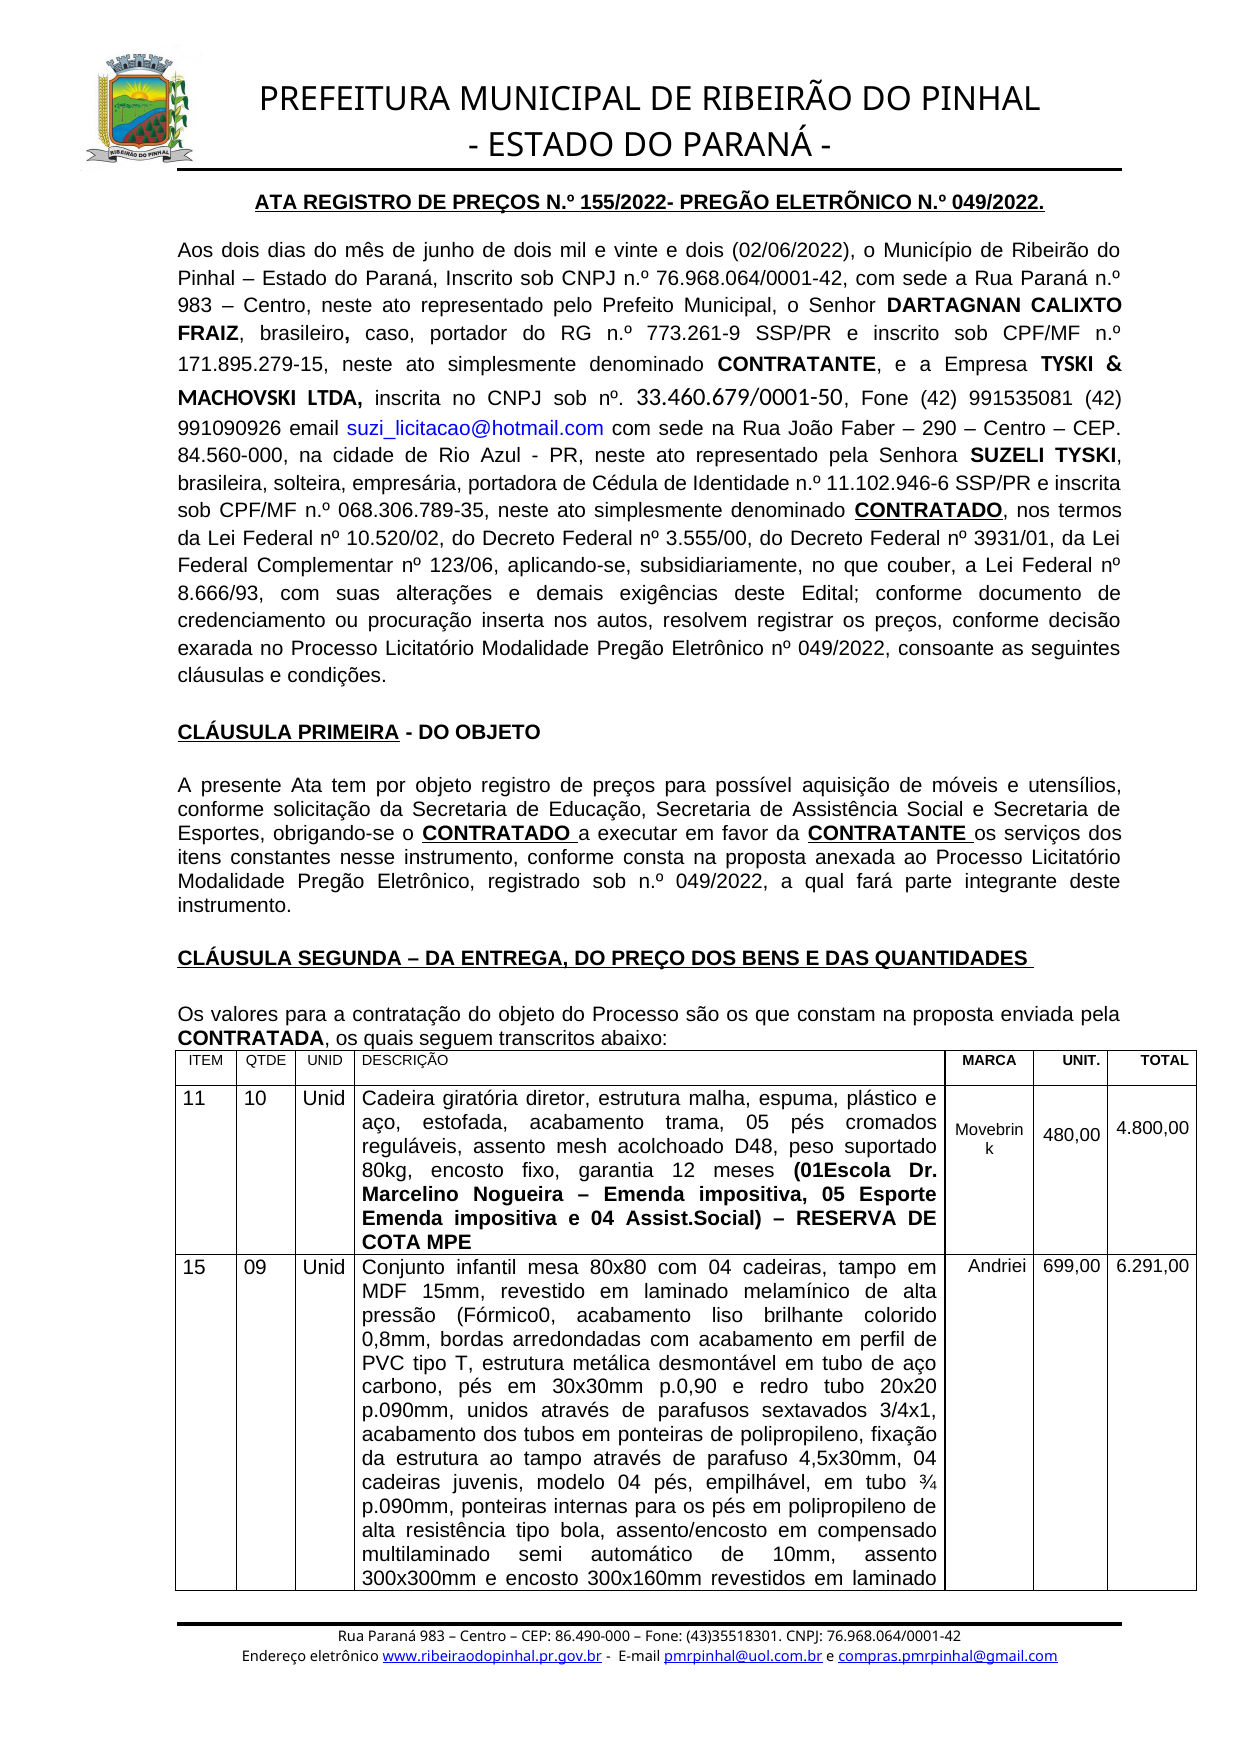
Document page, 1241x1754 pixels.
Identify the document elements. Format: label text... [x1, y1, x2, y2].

table_cell 699,00 [1034, 1255, 1107, 1590]
table_cell 480,00 [1034, 1086, 1107, 1253]
table_cell 10 [237, 1086, 295, 1253]
table_cell Andriei [946, 1255, 1033, 1590]
table_header TOTAL [1108, 1051, 1196, 1085]
table_cell 15 [176, 1255, 236, 1590]
table_header UNIT. [1034, 1051, 1107, 1085]
table_header DESCRIÇÃO [355, 1051, 944, 1085]
table_header ITEM [176, 1051, 236, 1085]
table_cell 6.291,00 [1108, 1255, 1196, 1590]
text CLÁUSULA PRIMEIRA - DO OBJETO [177, 719, 1122, 743]
table_header QTDE [237, 1051, 295, 1085]
picture [79, 45, 202, 171]
table_header UNID [296, 1051, 354, 1085]
table_cell Movebrink [946, 1086, 1033, 1253]
text Os valores para a contratação do objeto do Processo são os que constam na proposta enviada pela CONTRATADA, os quais seguem transcritos abaixo: [177, 1002, 1122, 1050]
table_cell Cadeira giratória diretor, estrutura malha, espuma, plástico e aço, estofada, acabamento trama, 05 pés cromados reguláveis, assento mesh acolchoado D48, peso suportado 80kg, encosto fixo, garantia 12 meses (01Escola Dr. Marcelino Nogueira – Emenda impositiva, 05 Esporte Emenda impositiva e 04 Assist.Social) – RESERVA DE COTA MPE [355, 1086, 944, 1253]
text CLÁUSULA SEGUNDA – DA ENTREGA, DO PREÇO DOS BENS E DAS QUANTIDADES [177, 946, 1122, 969]
table_cell Unid [296, 1086, 354, 1253]
table_cell Unid [296, 1255, 354, 1590]
table_cell 4.800,00 [1108, 1086, 1196, 1253]
table_header MARCA [946, 1051, 1033, 1085]
table_cell 09 [237, 1255, 295, 1590]
text A presente Ata tem por objeto registro de preços para possível aquisição de móveis e utensílios, conforme solicitação da Secretaria de Educação, Secretaria de Assistência Social e Secretaria de Esportes, obrigando-se o CONTRATADO a executar em favor da CONTRATANTE os serviços dos itens constantes nesse instrumento, conforme consta na proposta anexada ao Processo Licitatório Modalidade Pregão Eletrônico, registrado sob n.º 049/2022, a qual fará parte integrante deste instrumento. [177, 773, 1122, 916]
title ATA REGISTRO DE PREÇOS N.º 155/2022- PREGÃO ELETRÕNICO N.º 049/2022. [177, 190, 1122, 214]
table_cell 11 [176, 1086, 236, 1253]
text Aos dois dias do mês de junho de dois mil e vinte e dois (02/06/2022), o Município de Ribeirão do Pinhal – Estado do Paraná, Inscrito sob CNPJ n.º 76.968.064/0001-42, com sede a Rua Paraná n.º 983 – Centro, neste ato representado pelo Prefeito Municipal, o Senhor DARTAGNAN CALIXTO FRAIZ, brasileiro, caso, portador do RG n.º 773.261-9 SSP/PR e inscrito sob CPF/MF n.º 171.895.279-15, neste ato simplesmente denominado CONTRATANTE, e a Empresa TYSKI & MACHOVSKI LTDA, inscrita no CNPJ sob nº. 33.460.679/0001-50, Fone (42) 991535081 (42) 991090926 email suzi_licitacao@hotmail.com com sede na Rua João Faber – 290 – Centro – CEP. 84.560-000, na cidade de Rio Azul - PR, neste ato representado pela Senhora SUZELI TYSKI, brasileira, solteira, empresária, portadora de Cédula de Identidade n.º 11.102.946-6 SSP/PR e inscrita sob CPF/MF n.º 068.306.789-35, neste ato simplesmente denominado CONTRATADO, nos termos da Lei Federal nº 10.520/02, do Decreto Federal nº 3.555/00, do Decreto Federal nº 3931/01, da Lei Federal Complementar nº 123/06, aplicando-se, subsidiariamente, no que couber, a Lei Federal nº 8.666/93, com suas alterações e demais exigências deste Edital; conforme documento de credenciamento ou procuração inserta nos autos, resolvem registrar os preços, conforme decisão exarada no Processo Licitatório Modalidade Pregão Eletrônico nº 049/2022, consoante as seguintes cláusulas e condições. [177, 238, 1122, 687]
